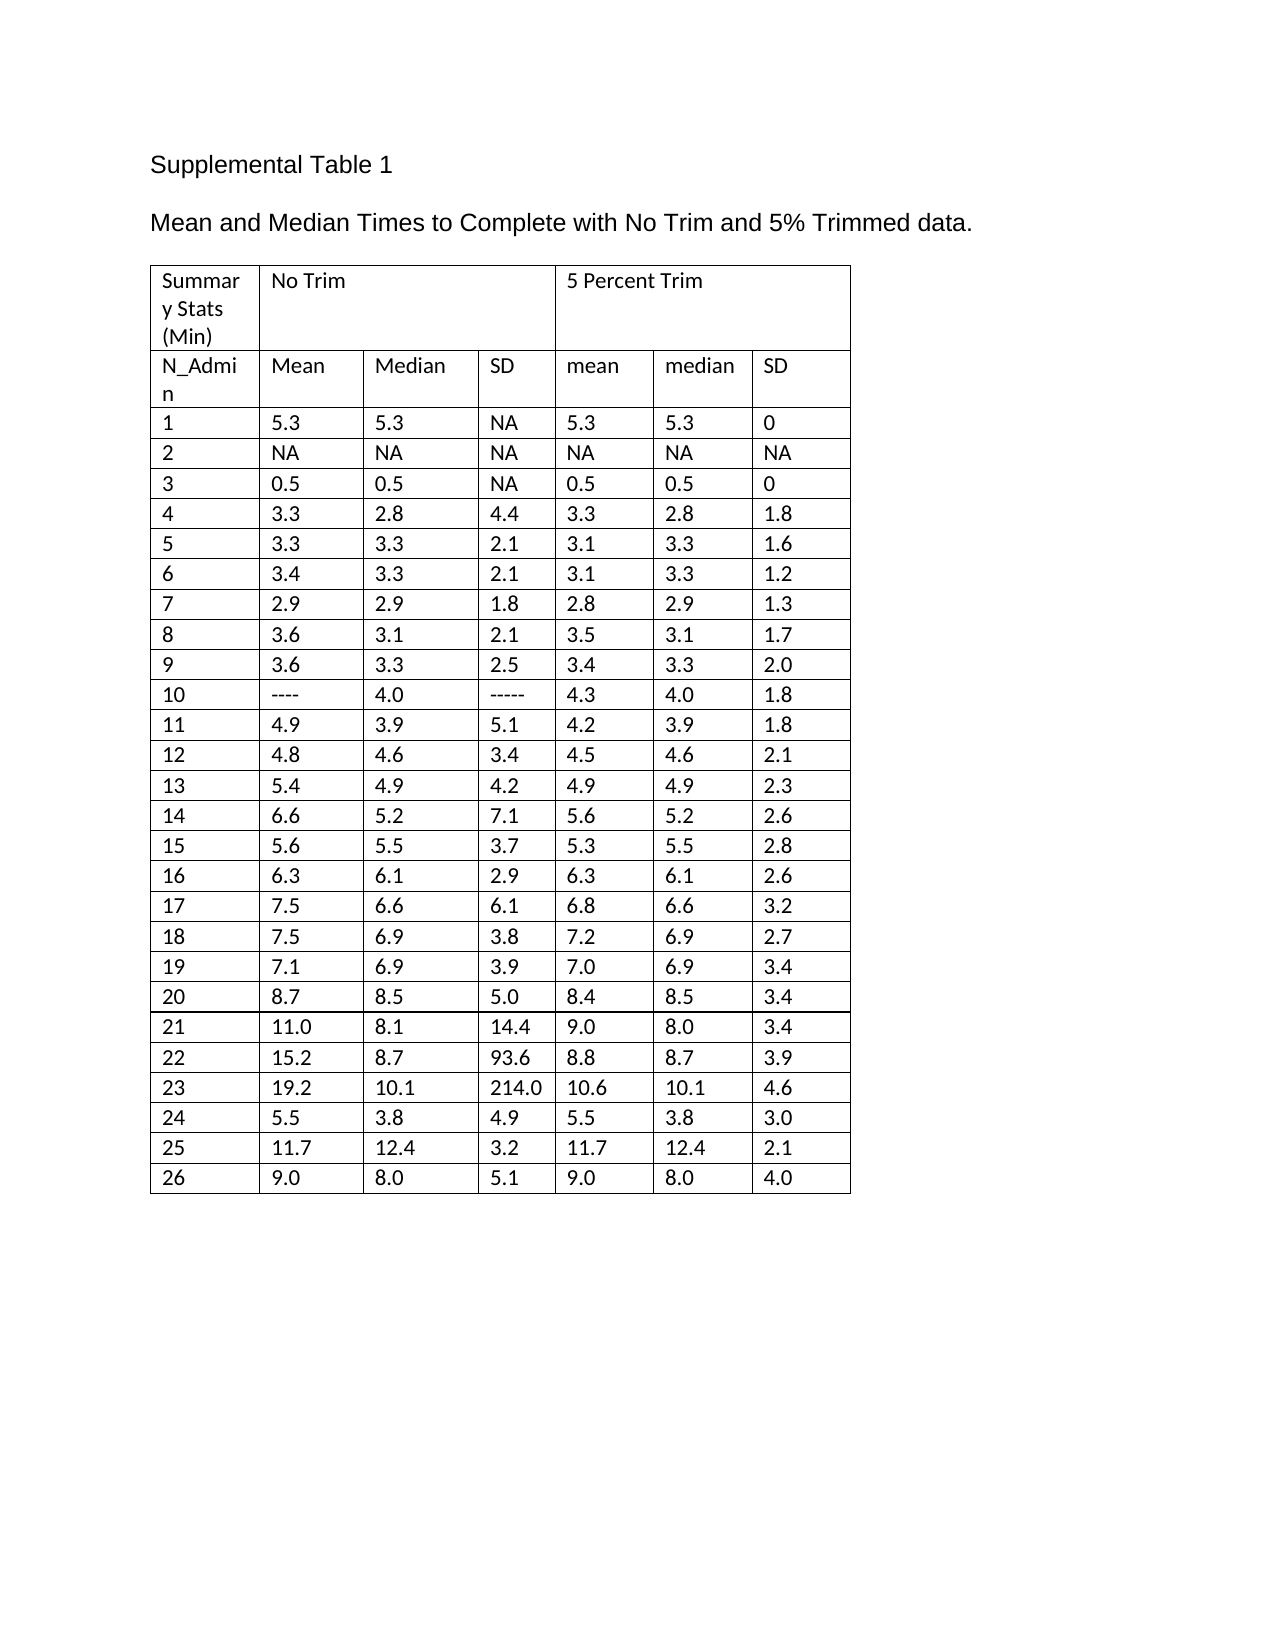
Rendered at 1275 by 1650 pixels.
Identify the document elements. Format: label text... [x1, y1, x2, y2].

table_cell 3.2 [753, 892, 850, 921]
table_cell 11.0 [260, 1013, 363, 1042]
table_cell 2.1 [479, 559, 555, 588]
table_cell 4.2 [479, 771, 555, 800]
table_cell 6.6 [654, 892, 752, 921]
table_cell 8.5 [364, 982, 478, 1011]
table_cell 22 [151, 1043, 259, 1072]
table_cell 1.7 [753, 620, 850, 649]
table_cell 2.6 [753, 861, 850, 891]
table_cell 23 [151, 1073, 259, 1102]
table_cell 21 [151, 1013, 259, 1042]
table_cell 5.3 [556, 831, 653, 860]
table_cell SD [753, 351, 850, 407]
table_cell 4.6 [364, 741, 478, 770]
table_cell 2.1 [753, 1133, 850, 1162]
table_cell 2.9 [479, 861, 555, 891]
table_cell 5.3 [556, 408, 653, 437]
table_cell 8.1 [364, 1013, 478, 1042]
table_cell NA [753, 439, 850, 468]
table_cell 1.8 [753, 680, 850, 709]
table_cell 5.3 [654, 408, 752, 437]
table_cell Median [364, 351, 478, 407]
table_cell 1.8 [753, 710, 850, 739]
table_cell 8.0 [364, 1164, 478, 1193]
table_cell 3.6 [260, 620, 363, 649]
table_cell 2 [151, 439, 259, 468]
table_cell 9.0 [556, 1164, 653, 1193]
table_cell 4.9 [654, 771, 752, 800]
table_cell 1.2 [753, 559, 850, 588]
table_cell 14.4 [479, 1013, 555, 1042]
table_cell 4.2 [556, 710, 653, 739]
table_cell 214.0 [479, 1073, 555, 1102]
table_cell 5.5 [556, 1103, 653, 1132]
table_cell median [654, 351, 752, 407]
table_cell 3.4 [556, 650, 653, 679]
table_cell 2.8 [364, 499, 478, 528]
table_cell 10.6 [556, 1073, 653, 1102]
table_cell 6.1 [479, 892, 555, 921]
table_cell 5.6 [556, 801, 653, 830]
table_cell 0.5 [260, 469, 363, 498]
table_cell 12.4 [654, 1133, 752, 1162]
table_header No Trim [260, 266, 555, 350]
table_cell 6.9 [654, 922, 752, 951]
table_cell 2.3 [753, 771, 850, 800]
table_cell 3.1 [556, 529, 653, 558]
table_cell mean [556, 351, 653, 407]
table_cell 93.6 [479, 1043, 555, 1072]
table_cell 7.5 [260, 892, 363, 921]
table_cell 0.5 [364, 469, 478, 498]
table_cell NA [479, 408, 555, 437]
table_cell 16 [151, 861, 259, 891]
table_cell 2.5 [479, 650, 555, 679]
table_cell 5.0 [479, 982, 555, 1011]
table_cell 12.4 [364, 1133, 478, 1162]
table_cell 5.4 [260, 771, 363, 800]
table_cell 5.6 [260, 831, 363, 860]
table_cell 5.1 [479, 1164, 555, 1193]
table_cell 6.9 [364, 952, 478, 981]
table_cell 5 [151, 529, 259, 558]
table_cell 4.9 [364, 771, 478, 800]
table_cell 7.5 [260, 922, 363, 951]
table_cell 10 [151, 680, 259, 709]
table_cell 6.8 [556, 892, 653, 921]
table_cell 3.3 [556, 499, 653, 528]
table_cell ----- [479, 680, 555, 709]
table_cell NA [479, 469, 555, 498]
table_cell 8.0 [654, 1164, 752, 1193]
table_cell N_Admin [151, 351, 259, 407]
table_cell 4.9 [260, 710, 363, 739]
table_cell 0.5 [556, 469, 653, 498]
table_cell 11.7 [556, 1133, 653, 1162]
table_cell 10.1 [654, 1073, 752, 1102]
table_cell 2.8 [556, 590, 653, 619]
table_cell 6.9 [364, 922, 478, 951]
table_cell 3.4 [479, 741, 555, 770]
table_cell 3.3 [364, 650, 478, 679]
table_cell NA [364, 439, 478, 468]
table_cell 3.5 [556, 620, 653, 649]
table_cell 4.4 [479, 499, 555, 528]
table_cell 2.8 [753, 831, 850, 860]
table_cell 25 [151, 1133, 259, 1162]
table_cell 14 [151, 801, 259, 830]
table_cell 4.6 [753, 1073, 850, 1102]
table_cell 0.5 [654, 469, 752, 498]
table_cell 4.0 [654, 680, 752, 709]
table_cell 2.1 [479, 620, 555, 649]
table_cell 5.5 [654, 831, 752, 860]
table_cell 7.1 [260, 952, 363, 981]
table_cell 4.3 [556, 680, 653, 709]
table_cell NA [260, 439, 363, 468]
table_cell 6.6 [364, 892, 478, 921]
table_cell 26 [151, 1164, 259, 1193]
table_cell 3.4 [260, 559, 363, 588]
table_cell 1.6 [753, 529, 850, 558]
table_cell 4.5 [556, 741, 653, 770]
table_cell 6.9 [654, 952, 752, 981]
table_cell 6.3 [556, 861, 653, 891]
table_cell 13 [151, 771, 259, 800]
table_cell NA [479, 439, 555, 468]
table_cell 1 [151, 408, 259, 437]
table_cell 3.9 [364, 710, 478, 739]
text Mean and Median Times to Complete with No Trim and 5% Trimmed data. [150, 207, 1125, 236]
table_cell 7 [151, 590, 259, 619]
table_cell 15.2 [260, 1043, 363, 1072]
table_cell 3.3 [260, 499, 363, 528]
table_cell 3.9 [753, 1043, 850, 1072]
table_cell 5.5 [364, 831, 478, 860]
table_cell 5.2 [364, 801, 478, 830]
table_cell 4.6 [654, 741, 752, 770]
table_cell 6.6 [260, 801, 363, 830]
table_cell 8.8 [556, 1043, 653, 1072]
table_cell 2.6 [753, 801, 850, 830]
table_cell 3.9 [654, 710, 752, 739]
table_cell 7.2 [556, 922, 653, 951]
table_cell SD [479, 351, 555, 407]
table_cell 8.7 [364, 1043, 478, 1072]
table_cell 4 [151, 499, 259, 528]
table_cell 2.9 [654, 590, 752, 619]
table_cell 12 [151, 741, 259, 770]
table_cell 3.8 [479, 922, 555, 951]
table_cell 3 [151, 469, 259, 498]
table_cell 4.9 [556, 771, 653, 800]
table_cell 7.1 [479, 801, 555, 830]
table_cell 9 [151, 650, 259, 679]
text Supplemental Table 1 [150, 150, 1125, 179]
table_cell 3.3 [654, 559, 752, 588]
table_cell 3.3 [260, 529, 363, 558]
table_cell 3.4 [753, 1013, 850, 1042]
table_cell NA [556, 439, 653, 468]
table_cell ---- [260, 680, 363, 709]
table_cell 2.1 [753, 741, 850, 770]
table_cell 3.1 [556, 559, 653, 588]
table_cell 2.7 [753, 922, 850, 951]
table_cell 3.3 [364, 559, 478, 588]
table_cell 20 [151, 982, 259, 1011]
table_cell 6 [151, 559, 259, 588]
table_cell 2.9 [260, 590, 363, 619]
table_cell 6.1 [364, 861, 478, 891]
table_cell 3.8 [654, 1103, 752, 1132]
table_cell 0 [753, 408, 850, 437]
table_cell 3.3 [654, 650, 752, 679]
table_cell 3.3 [364, 529, 478, 558]
table_cell 2.9 [364, 590, 478, 619]
table_cell 19.2 [260, 1073, 363, 1102]
table_cell 9.0 [556, 1013, 653, 1042]
table_cell 11.7 [260, 1133, 363, 1162]
table_cell 4.0 [364, 680, 478, 709]
table_cell 11 [151, 710, 259, 739]
table_cell NA [654, 439, 752, 468]
table_cell 3.7 [479, 831, 555, 860]
table_cell 5.1 [479, 710, 555, 739]
table_header 5 Percent Trim [556, 266, 850, 350]
table_cell 5.3 [364, 408, 478, 437]
table_cell 8.7 [654, 1043, 752, 1072]
table_cell 3.4 [753, 952, 850, 981]
table_cell 3.4 [753, 982, 850, 1011]
table_cell Mean [260, 351, 363, 407]
table_cell 19 [151, 952, 259, 981]
table_cell 10.1 [364, 1073, 478, 1102]
table_cell 3.1 [654, 620, 752, 649]
table_cell 17 [151, 892, 259, 921]
table_header Summary Stats (Min) [151, 266, 259, 350]
table_cell 18 [151, 922, 259, 951]
table_cell 3.3 [654, 529, 752, 558]
table_cell 2.0 [753, 650, 850, 679]
table_cell 5.5 [260, 1103, 363, 1132]
table_cell 1.8 [753, 499, 850, 528]
table_cell 4.8 [260, 741, 363, 770]
table_cell 3.1 [364, 620, 478, 649]
table_cell 0 [753, 469, 850, 498]
table_cell 1.8 [479, 590, 555, 619]
table_cell 5.3 [260, 408, 363, 437]
table_cell 3.0 [753, 1103, 850, 1132]
table_cell 3.9 [479, 952, 555, 981]
table_cell 3.8 [364, 1103, 478, 1132]
table_cell 8.0 [654, 1013, 752, 1042]
table_cell 3.2 [479, 1133, 555, 1162]
table_cell 8 [151, 620, 259, 649]
table_cell 4.0 [753, 1164, 850, 1193]
table_cell 3.6 [260, 650, 363, 679]
table_cell 8.5 [654, 982, 752, 1011]
table_cell 2.1 [479, 529, 555, 558]
table_cell 6.3 [260, 861, 363, 891]
table_cell 5.2 [654, 801, 752, 830]
table_cell 8.7 [260, 982, 363, 1011]
table_cell 2.8 [654, 499, 752, 528]
table_cell 15 [151, 831, 259, 860]
table_cell 6.1 [654, 861, 752, 891]
table_cell 1.3 [753, 590, 850, 619]
table_cell 9.0 [260, 1164, 363, 1193]
table_cell 24 [151, 1103, 259, 1132]
table_cell 7.0 [556, 952, 653, 981]
table_cell 4.9 [479, 1103, 555, 1132]
table_cell 8.4 [556, 982, 653, 1011]
